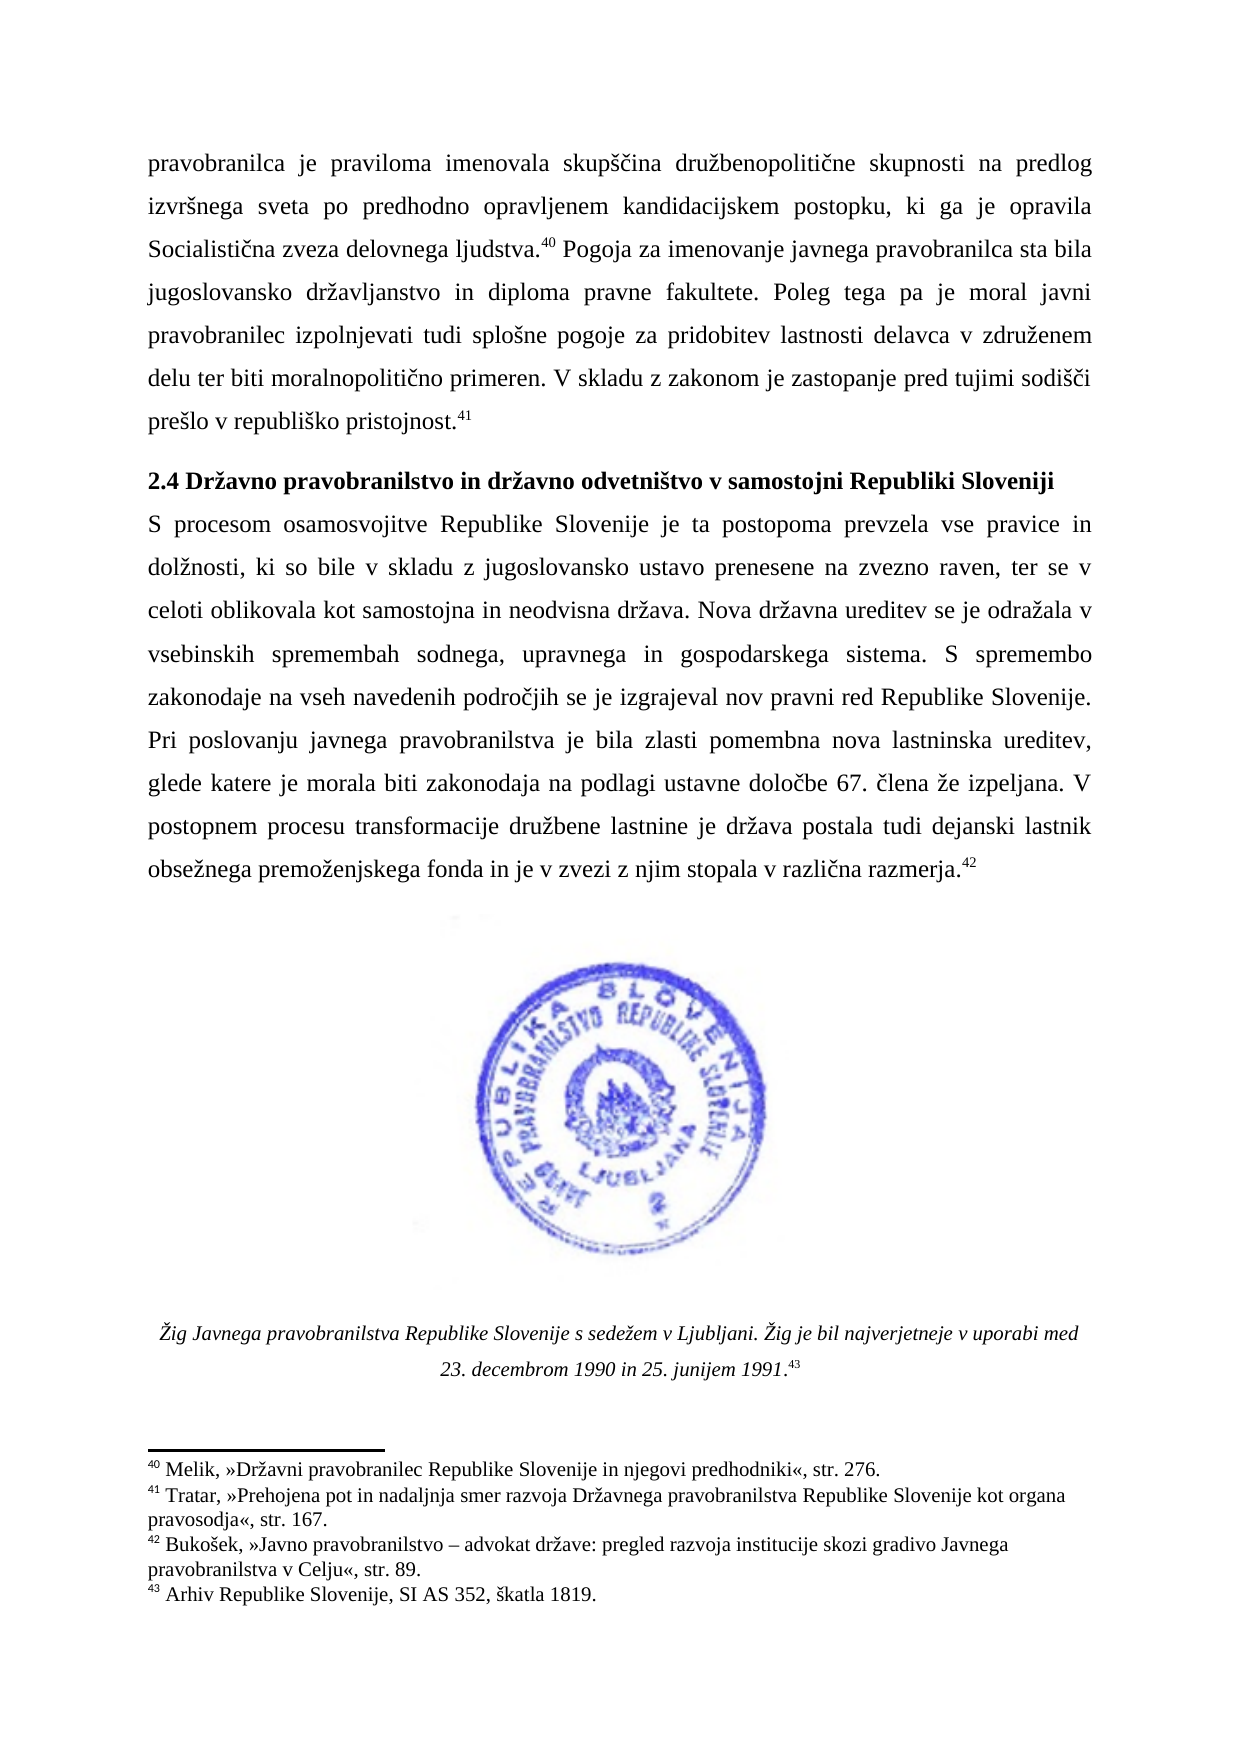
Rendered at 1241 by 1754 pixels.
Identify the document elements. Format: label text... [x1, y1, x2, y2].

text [148, 148, 1093, 435]
text S procesom osamosvojitve Republike Slovenije je ta postopoma prevzela vse pravice in dolžnosti, ki so bile v skladu z jugoslovansko ustavo prenesene na zvezno raven, ter se v celoti oblikovala kot samostojna in neodvisna država. Nova državna ureditev se je odražala v vsebinskih spremembah sodnega, upravnega in gospodarskega sistema. S spremembo zakonodaje na vseh navedenih področjih se je izgrajeval nov pravni red Republike Slovenije. Pri poslovanju javnega pravobranilstva je bila zlasti pomembna nova lastninska ureditev, glede katere je morala biti zakonodaja na podlagi ustavne določbe 67. člena že izpeljana. V postopnem procesu transformacije družbene lastnine je država postala tudi dejanski lastnik obsežnega premoženjskega fonda in je v zvezi z njim stopala v različna razmerja. [148, 509, 1093, 883]
text Žig Javnega pravobranilstva Republike Slovenije s sedežem v Ljubljani. Žig je bil najverjetneje v uporabi med 23. decembrom 1990 in 25. junijem 1991. [148, 1321, 1093, 1381]
picture [412, 914, 828, 1290]
subtitle 2.4 Državno pravobranilstvo in državno odvetništvo v samostojni Republiki Sloveniji [148, 466, 1093, 495]
